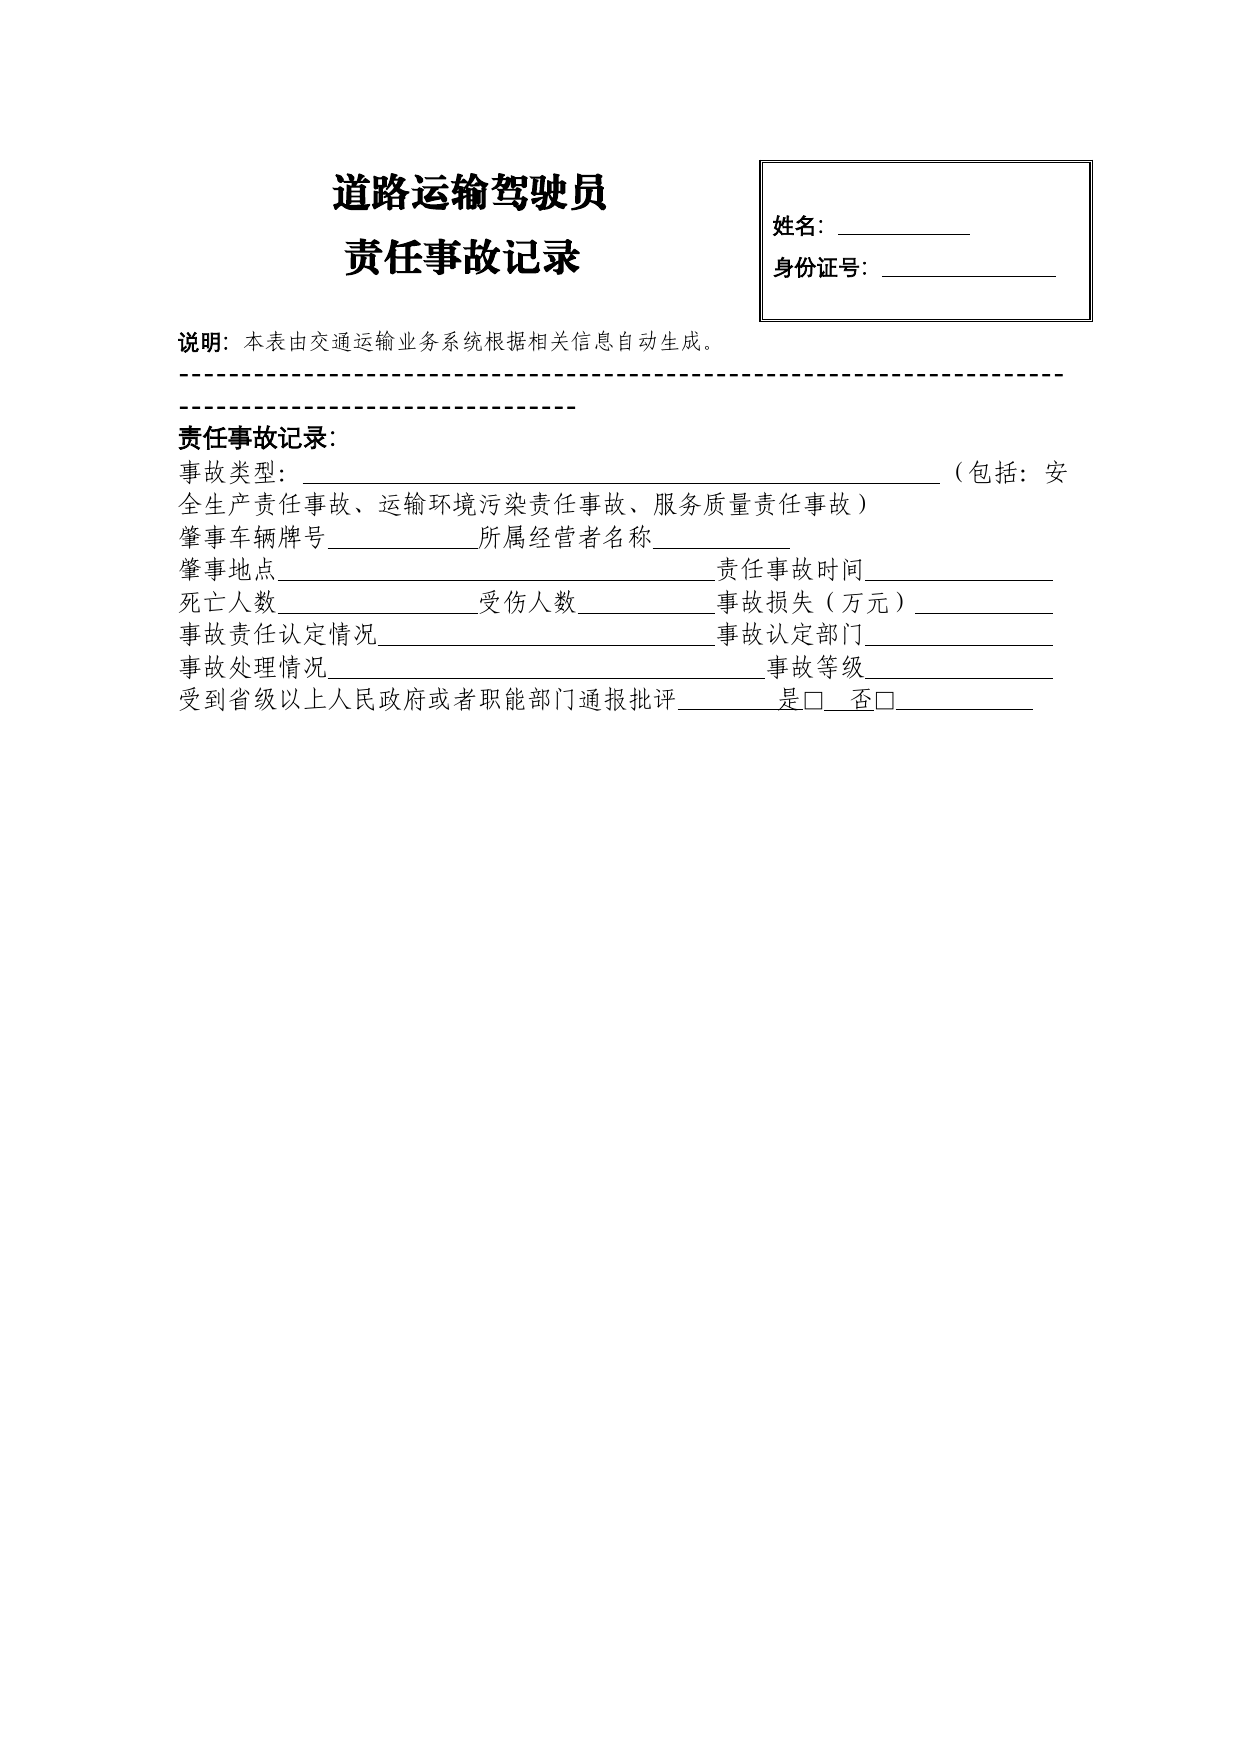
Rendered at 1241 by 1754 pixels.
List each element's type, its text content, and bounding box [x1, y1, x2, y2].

text 事故类型： （包括：安全生产责任事故、运输环境污染责任事故、服务质量责任事故） [177, 454, 1069, 519]
text 责任事故记录 [177, 227, 759, 292]
text 死亡人数 受伤人数 事故损失（万元） [177, 584, 1069, 617]
table_header 姓名： 身份证号： [763, 163, 1089, 319]
text 受到省级以上人民政府或者职能部门通报批评 是□ 否□ [177, 682, 1069, 714]
text 道路运输驾驶员 [177, 162, 759, 227]
text 事故责任认定情况 事故认定部门 [177, 617, 1069, 649]
text 事故处理情况 事故等级 [177, 649, 1069, 682]
text 说明：本表由交通运输业务系统根据相关信息自动生成。 [177, 324, 1069, 357]
text 肇事地点 责任事故时间 [177, 552, 1069, 584]
text 责任事故记录： [177, 422, 1069, 454]
text ------------------------------------------------------------------------------------------------------- [177, 357, 1069, 422]
text 肇事车辆牌号 所属经营者名称 [177, 519, 1069, 552]
